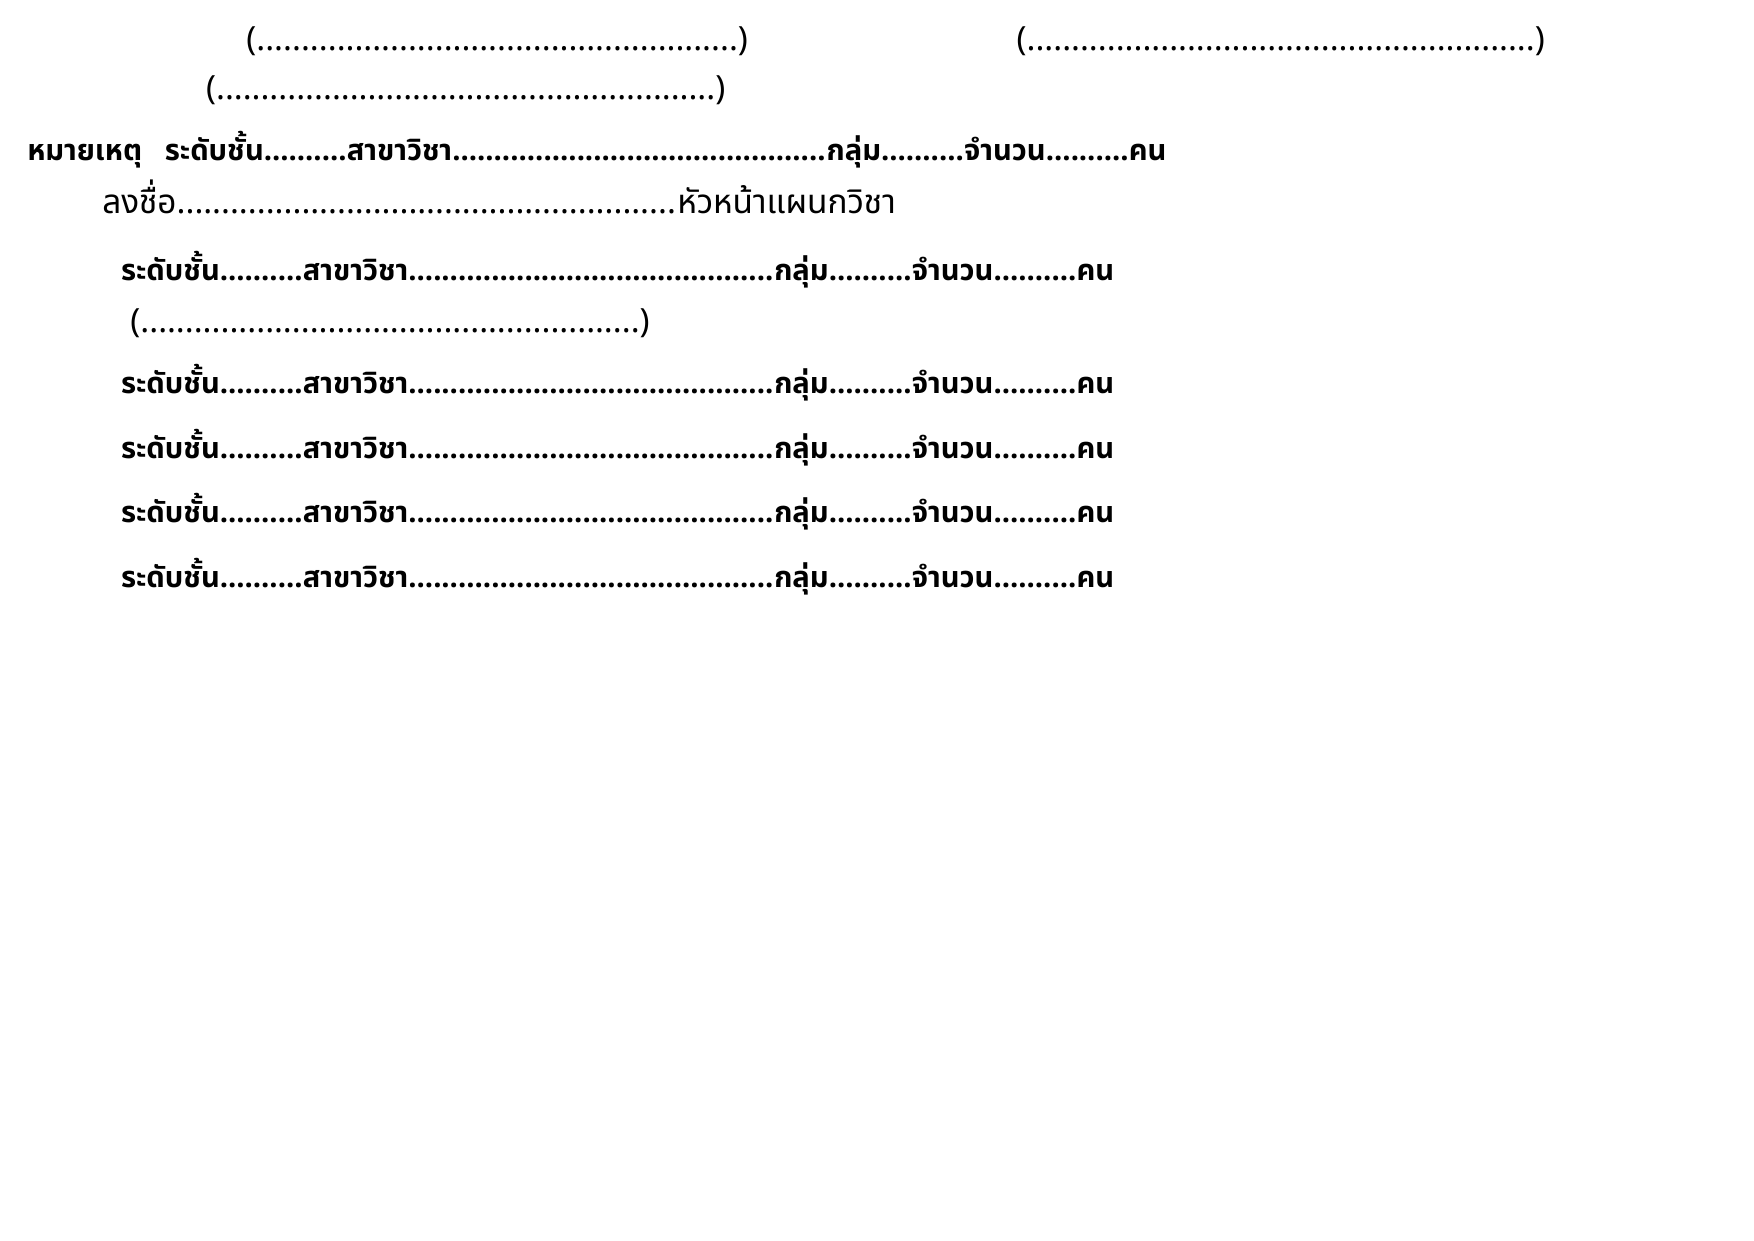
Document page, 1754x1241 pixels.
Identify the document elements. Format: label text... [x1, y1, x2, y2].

text ระดับชั้น..........สาขาวิชา............................................กลุ่ม..........จำนวน..........คน [46, 427, 1727, 471]
text ระดับชั้น..........สาขาวิชา............................................กลุ่ม..........จำนวน..........คน [46, 491, 1727, 536]
text ระดับชั้น..........สาขาวิชา............................................กลุ่ม..........จำนวน..........คน (........................................................) [121, 249, 1727, 342]
text (......................................................) (.........................................................) (........................................................) [27, 15, 1727, 109]
text หมายเหตุ ระดับชั้น..........สาขาวิชา.............................................กลุ่ม..........จำนวน..........คน ลงชื่อ........................................................หัวหน้าแผนกวิชา [27, 129, 1727, 228]
text ระดับชั้น..........สาขาวิชา............................................กลุ่ม..........จำนวน..........คน [46, 556, 1727, 600]
text ระดับชั้น..........สาขาวิชา............................................กลุ่ม..........จำนวน..........คน [46, 362, 1727, 407]
